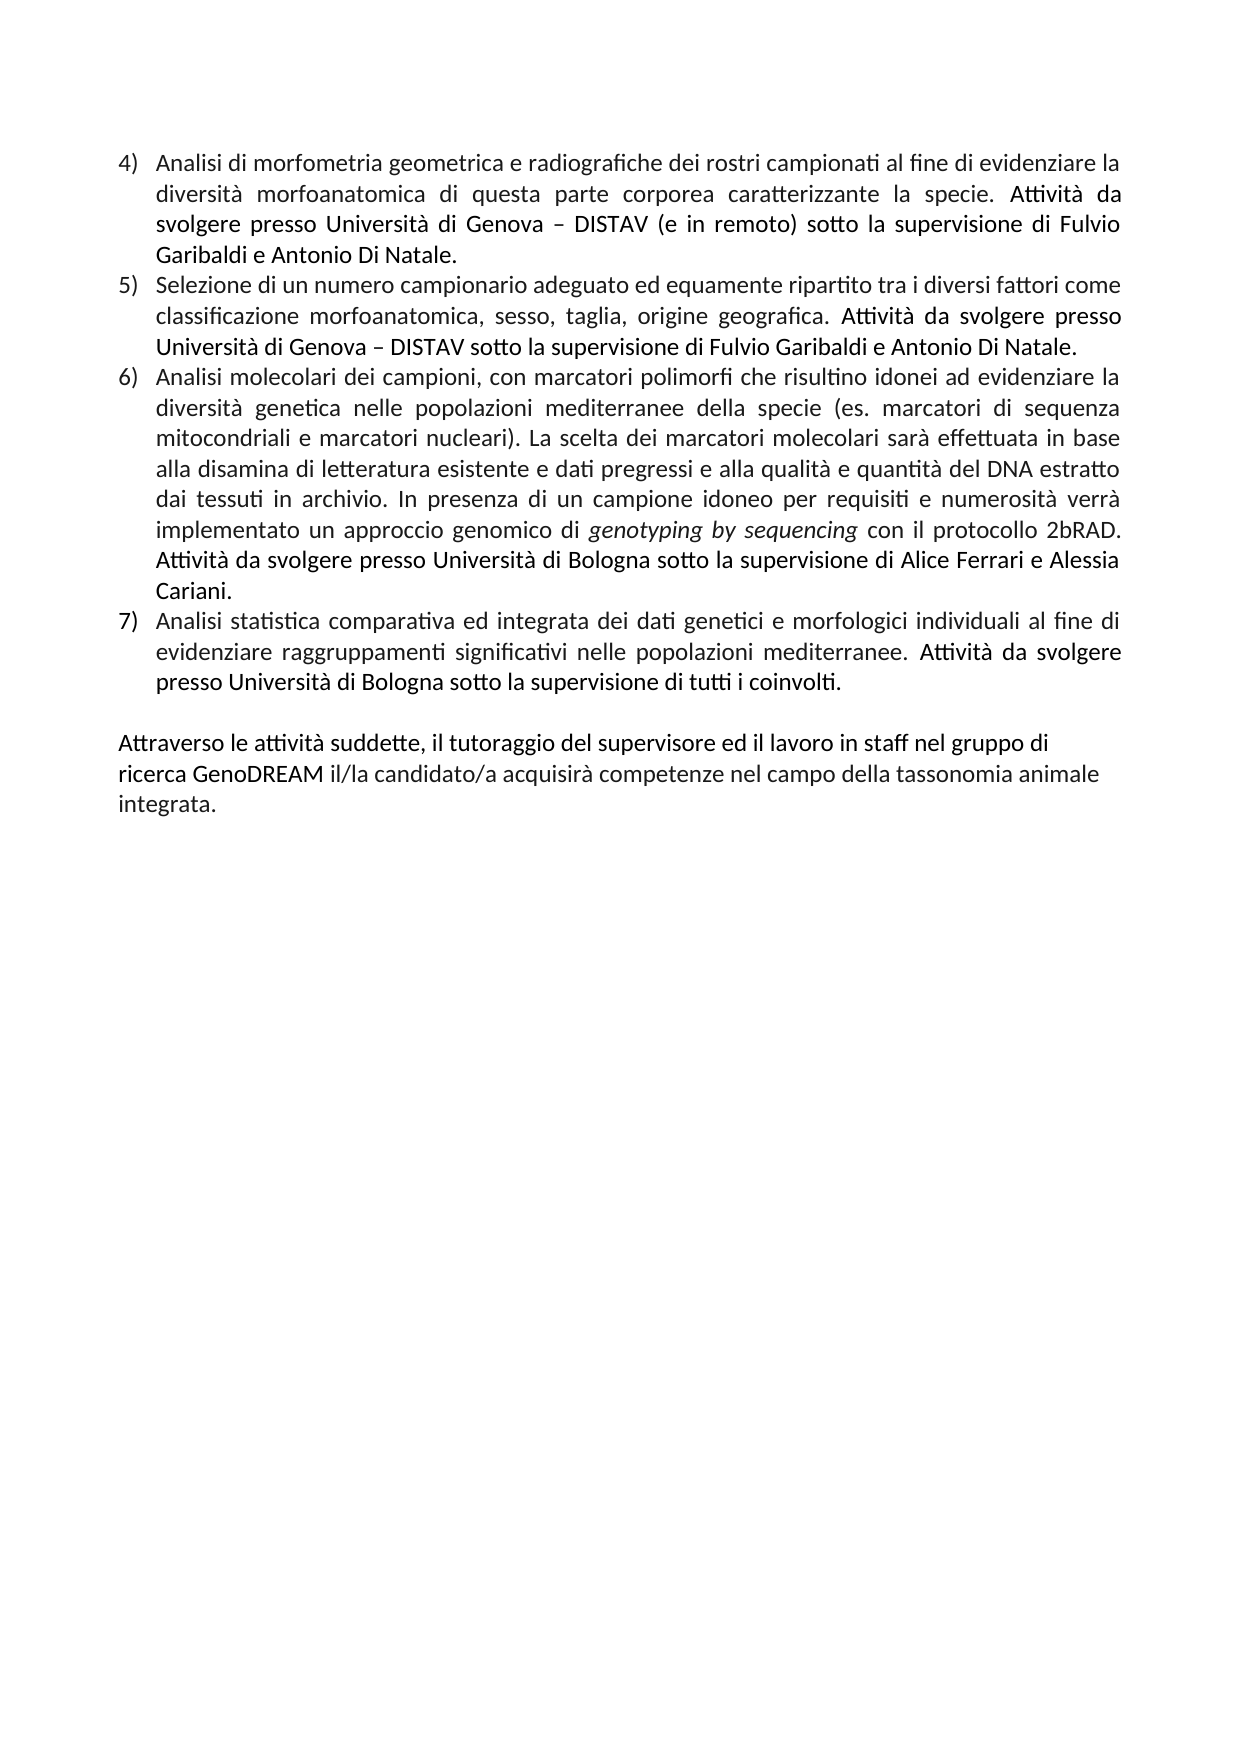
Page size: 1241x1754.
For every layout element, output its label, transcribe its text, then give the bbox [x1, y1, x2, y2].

list Analisi molecolari dei campioni, con marcatori polimorfi che risultino idonei ad evidenziare la diversità genetica nelle popolazioni mediterranee della specie (es. marcatori di sequenza mitocondriali e marcatori nucleari). La scelta dei marcatori molecolari sarà effettuata in base alla disamina di letteratura esistente e dati pregressi e alla qualità e quantità del DNA estratto dai tessuti in archivio. In presenza di un campione idoneo per requisiti e numerosità verrà implementato un approccio genomico di genotyping by sequencing con il protocollo 2bRAD. Attività da svolgere presso Università di Bologna sotto la supervisione di Alice Ferrari e Alessia Cariani. [118, 361, 1122, 605]
list Analisi di morfometria geometrica e radiografiche dei rostri campionati al fine di evidenziare la diversità morfoanatomica di questa parte corporea caratterizzante la specie. Attività da svolgere presso Università di Genova – DISTAV (e in remoto) sotto la supervisione di Fulvio Garibaldi e Antonio Di Natale. [118, 148, 1122, 270]
text Attraverso le attività suddette, il tutoraggio del supervisore ed il lavoro in staff nel gruppo di ricerca GenoDREAM il/la candidato/a acquisirà competenze nel campo della tassonomia animale integrata. [118, 727, 1122, 819]
list Analisi statistica comparativa ed integrata dei dati genetici e morfologici individuali al fine di evidenziare raggruppamenti significativi nelle popolazioni mediterranee. Attività da svolgere presso Università di Bologna sotto la supervisione di tutti i coinvolti. [118, 605, 1122, 697]
list Selezione di un numero campionario adeguato ed equamente ripartito tra i diversi fattori come classificazione morfoanatomica, sesso, taglia, origine geografica. Attività da svolgere presso Università di Genova – DISTAV sotto la supervisione di Fulvio Garibaldi e Antonio Di Natale. [118, 270, 1122, 361]
